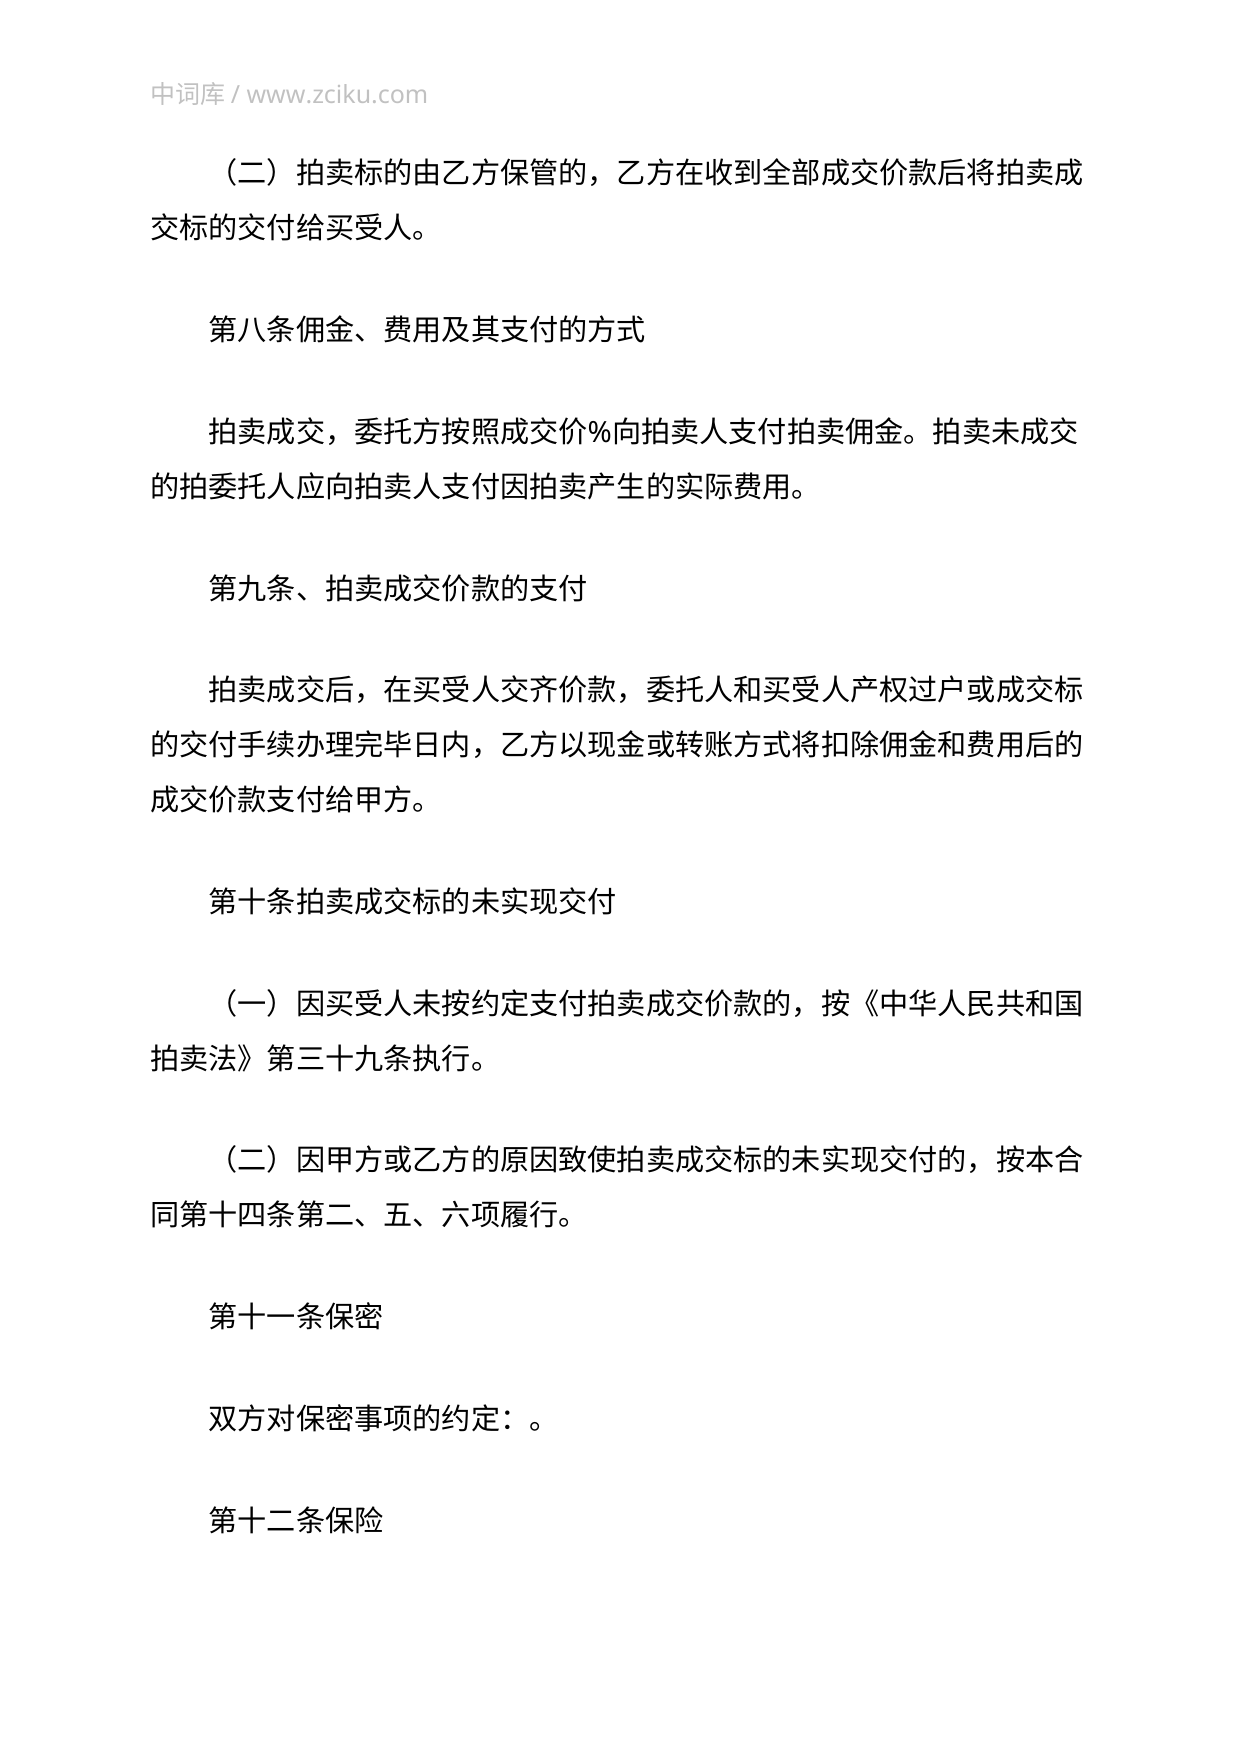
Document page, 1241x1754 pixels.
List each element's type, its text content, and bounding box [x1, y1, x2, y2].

text （二）拍卖标的由乙方保管的，乙方在收到全部成交价款后将拍卖成交标的交付给买受人。 [150, 150, 1090, 247]
text 第十条拍卖成交标的未实现交付 [150, 878, 1090, 921]
text 拍卖成交，委托方按照成交价%向拍卖人支付拍卖佣金。拍卖未成交的拍委托人应向拍卖人支付因拍卖产生的实际费用。 [150, 408, 1090, 506]
text （一）因买受人未按约定支付拍卖成交价款的，按《中华人民共和国拍卖法》第三十九条执行。 [150, 980, 1090, 1077]
text 第十一条保密 [150, 1294, 1090, 1336]
text 第八条佣金、费用及其支付的方式 [150, 307, 1090, 349]
text 第九条、拍卖成交价款的支付 [150, 565, 1090, 607]
text 双方对保密事项的约定：。 [150, 1395, 1090, 1438]
text 第十二条保险 [150, 1497, 1090, 1539]
text 拍卖成交后，在买受人交齐价款，委托人和买受人产权过户或成交标的交付手续办理完毕日内，乙方以现金或转账方式将扣除佣金和费用后的成交价款支付给甲方。 [150, 667, 1090, 819]
text （二）因甲方或乙方的原因致使拍卖成交标的未实现交付的，按本合同第十四条第二、五、六项履行。 [150, 1137, 1090, 1234]
